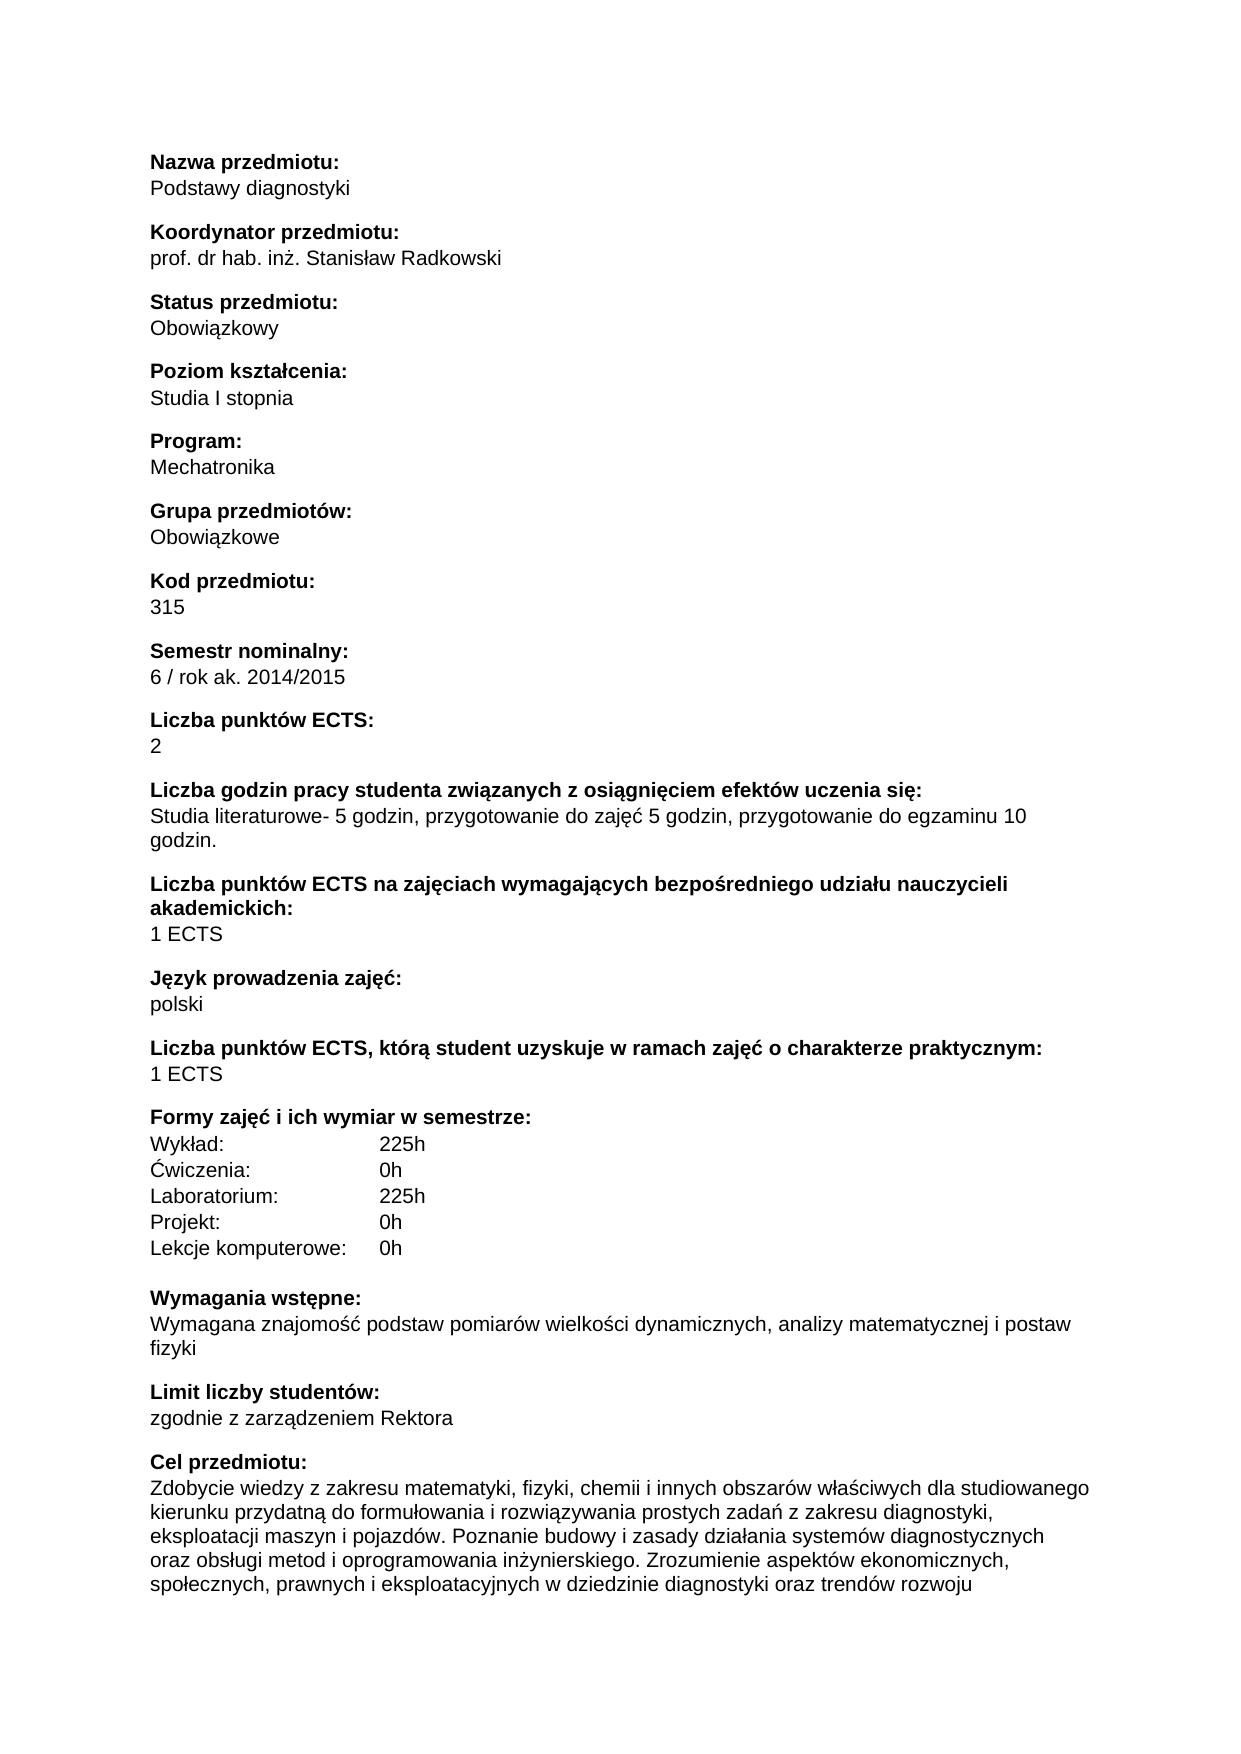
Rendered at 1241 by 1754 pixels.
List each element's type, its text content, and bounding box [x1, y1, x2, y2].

text Koordynator przedmiotu: [150, 220, 1090, 244]
table_header 225h [369, 1132, 597, 1156]
table_cell 225h [369, 1182, 597, 1208]
table_cell Projekt: [140, 1210, 367, 1234]
text Kod przedmiotu: [150, 569, 1090, 593]
text prof. dr hab. inż. Stanisław Radkowski [150, 246, 1090, 270]
text 1 ECTS [150, 1061, 1090, 1085]
text Studia literaturowe- 5 godzin, przygotowanie do zajęć 5 godzin, przygotowanie do egzaminu 10 godzin. [150, 804, 1090, 852]
text Mechatronika [150, 455, 1090, 479]
text 6 / rok ak. 2014/2015 [150, 664, 1090, 688]
text Poziom kształcenia: [150, 359, 1090, 383]
text zgodnie z zarządzeniem Rektora [150, 1406, 1090, 1430]
text Liczba punktów ECTS: [150, 708, 1090, 732]
text Język prowadzenia zajęć: [150, 966, 1090, 989]
text Limit liczby studentów: [150, 1380, 1090, 1404]
text 315 [150, 595, 1090, 619]
text 2 [150, 734, 1090, 758]
table_cell Laboratorium: [140, 1184, 367, 1208]
text Grupa przedmiotów: [150, 499, 1090, 523]
text Status przedmiotu: [150, 289, 1090, 313]
text Liczba punktów ECTS, którą student uzyskuje w ramach zajęć o charakterze praktycznym: [150, 1035, 1090, 1059]
text Cel przedmiotu: [150, 1449, 1090, 1473]
text Liczba godzin pracy studenta związanych z osiągnięciem efektów uczenia się: [150, 778, 1090, 802]
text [150, 1476, 1090, 1595]
table_cell Lekcje komputerowe: [140, 1236, 367, 1260]
text Studia I stopnia [150, 385, 1090, 409]
text Wymagania wstępne: [150, 1286, 1090, 1310]
text Semestr nominalny: [150, 638, 1090, 662]
text Formy zajęć i ich wymiar w semestrze: [150, 1105, 1090, 1129]
text 1 ECTS [150, 922, 1090, 946]
text polski [150, 992, 1090, 1016]
text Obowiązkowe [150, 525, 1090, 549]
text Wymagana znajomość podstaw pomiarów wielkości dynamicznych, analizy matematycznej i postaw fizyki [150, 1312, 1090, 1360]
text Podstawy diagnostyki [150, 176, 1090, 200]
table_cell 0h [369, 1156, 597, 1182]
table_header Wykład: [140, 1132, 367, 1156]
table_cell 0h [369, 1234, 597, 1260]
text Liczba punktów ECTS na zajęciach wymagających bezpośredniego udziału nauczycieli akademickich: [150, 872, 1090, 920]
text Program: [150, 429, 1090, 453]
table_cell 0h [369, 1208, 597, 1234]
text Obowiązkowy [150, 316, 1090, 339]
table_cell Ćwiczenia: [140, 1158, 367, 1182]
text Nazwa przedmiotu: [150, 150, 1090, 174]
